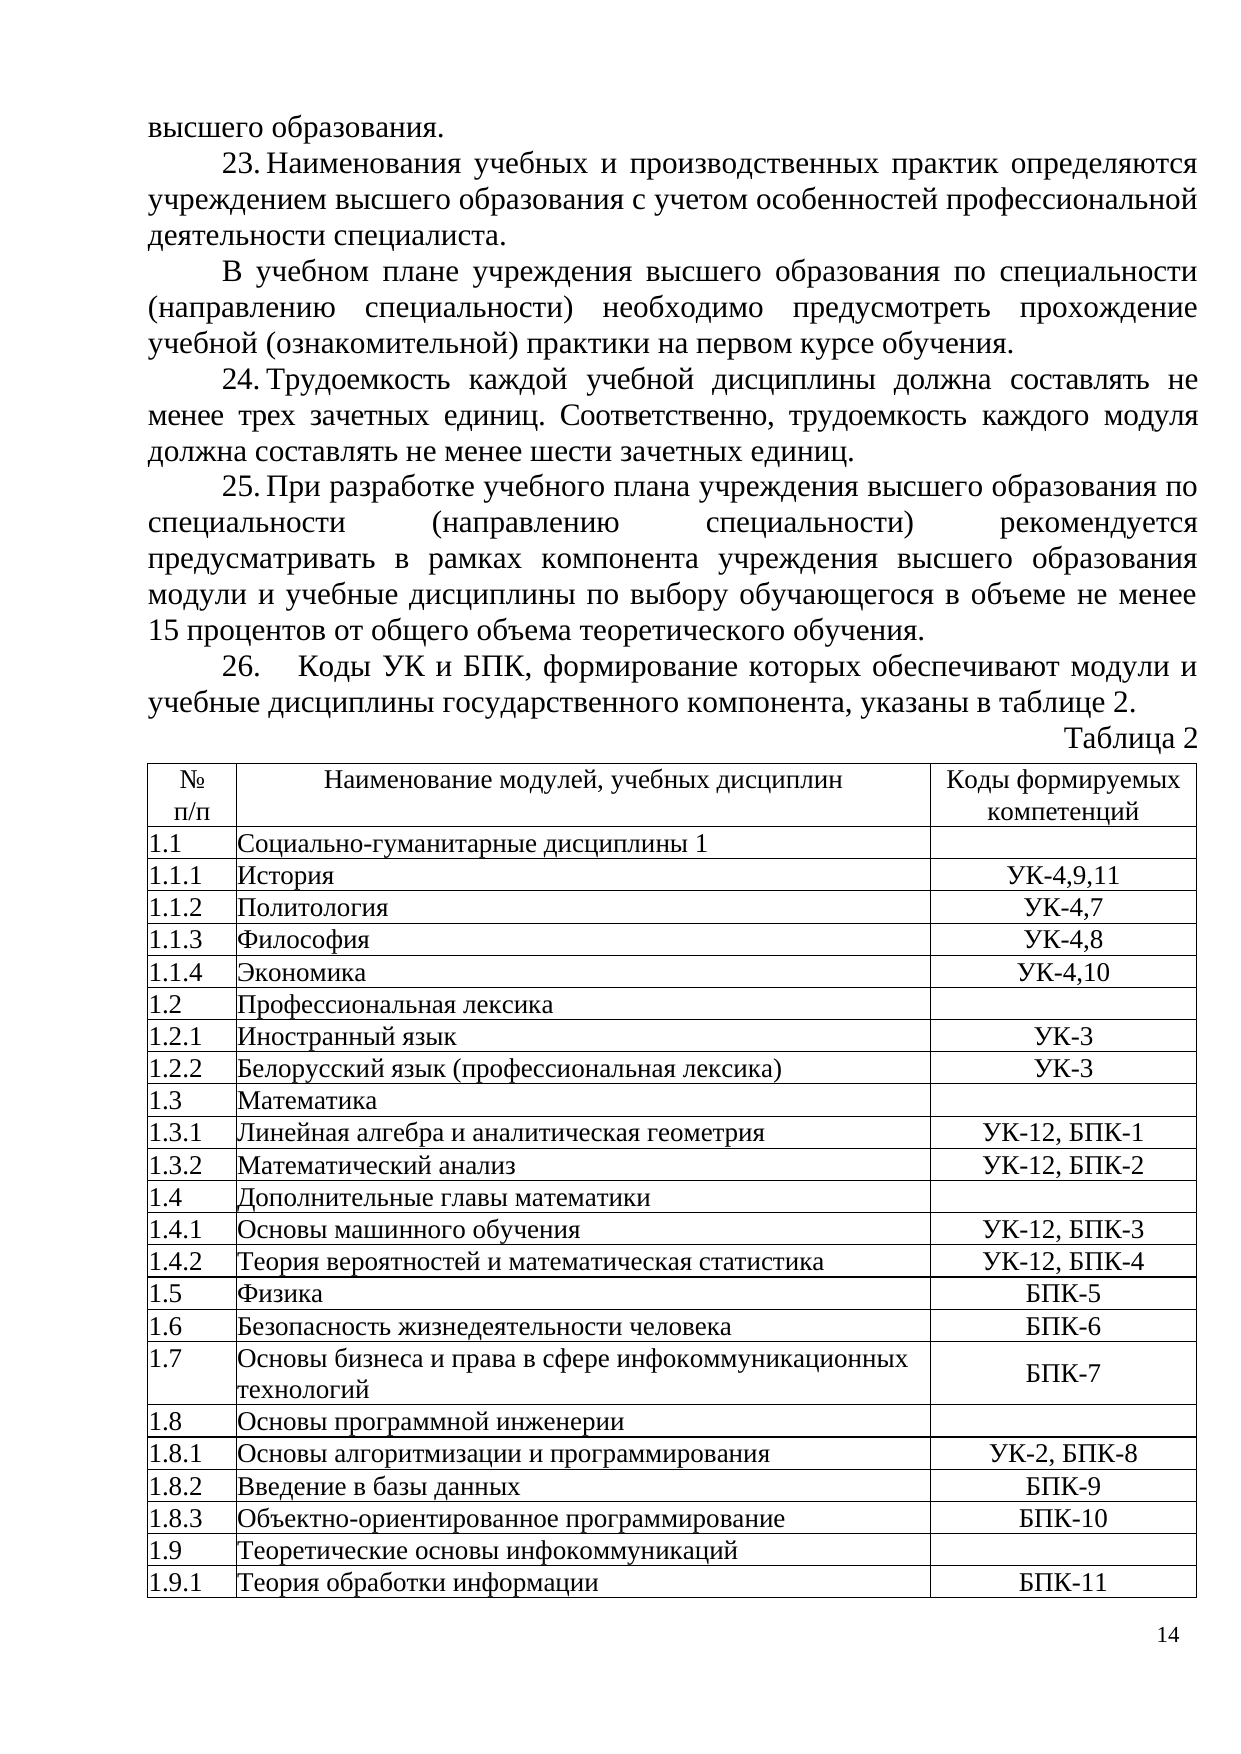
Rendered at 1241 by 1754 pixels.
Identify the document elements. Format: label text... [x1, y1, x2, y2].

list Коды УК и БПК, формирование которых обеспечивают модули и учебные дисциплины государственного компонента, указаны в таблице 2. [148, 647, 1198, 719]
table_cell 1.7 [148, 1342, 236, 1404]
table_cell Теория вероятностей и математическая статистика [237, 1245, 930, 1276]
table_cell [931, 1405, 1196, 1436]
table_cell История [237, 859, 930, 890]
table_cell 1.5 [148, 1278, 236, 1309]
table_cell 1.2.1 [148, 1020, 236, 1051]
table_cell Профессиональная лексика [237, 988, 930, 1019]
table_header № п/п [148, 764, 236, 826]
table_cell Теория обработки информации [237, 1566, 930, 1597]
table_cell Математический анализ [237, 1149, 930, 1180]
table_cell Безопасность жизнедеятельности человека [237, 1310, 930, 1341]
table_cell БПК-10 [931, 1502, 1196, 1533]
list При разработке учебного плана учреждения высшего образования по специальности (направлению специальности) рекомендуется предусматривать в рамках компонента учреждения высшего образования модули и учебные дисциплины по выбору обучающегося в объеме не менее 15 процентов от общего объема теоретического обучения. [148, 468, 1198, 647]
table_cell 1.1.3 [148, 924, 236, 954]
table_cell 1.4 [148, 1181, 236, 1212]
table_cell [931, 1181, 1196, 1212]
table_cell Основы машинного обучения [237, 1213, 930, 1244]
table_cell 1.4.2 [148, 1245, 236, 1276]
table_cell 1.3.2 [148, 1149, 236, 1180]
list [148, 108, 1198, 144]
table_cell Дополнительные главы математики [237, 1181, 930, 1212]
table_cell 1.4.1 [148, 1213, 236, 1244]
table_cell [931, 988, 1196, 1019]
table_cell 1.8.2 [148, 1470, 236, 1501]
table_cell 1.3 [148, 1084, 236, 1116]
table_cell 1.2 [148, 988, 236, 1019]
table_cell [931, 1534, 1196, 1565]
table_cell 1.9 [148, 1534, 236, 1565]
table_cell УК-3 [931, 1052, 1196, 1083]
table_cell Основы программной инженерии [237, 1405, 930, 1436]
table_cell 1.3.1 [148, 1117, 236, 1148]
table_header Наименование модулей, учебных дисциплин [237, 764, 930, 826]
table_cell УК-2, БПК-8 [931, 1438, 1196, 1468]
table_cell 1.1.2 [148, 891, 236, 922]
table_cell Социально-гуманитарные дисциплины 1 [237, 827, 930, 858]
table_cell Политология [237, 891, 930, 922]
table_cell 1.8 [148, 1405, 236, 1436]
table_cell УК-4,9,11 [931, 859, 1196, 890]
table_cell 1.1.4 [148, 956, 236, 987]
table_cell 1.9.1 [148, 1566, 236, 1597]
table_cell Основы бизнеса и права в сфере инфокоммуникационных технологий [237, 1342, 930, 1404]
table_cell Линейная алгебра и аналитическая геометрия [237, 1117, 930, 1148]
table_cell Теоретические основы инфокоммуникаций [237, 1534, 930, 1565]
table_cell 1.1 [148, 827, 236, 858]
table_cell УК-4,7 [931, 891, 1196, 922]
table_header Коды формируемых компетенций [931, 764, 1196, 826]
table_cell УК-4,10 [931, 956, 1196, 987]
table_cell 1.8.3 [148, 1502, 236, 1533]
table_cell Объектно-ориентированное программирование [237, 1502, 930, 1533]
table_cell УК-4,8 [931, 924, 1196, 954]
table_cell БПК-9 [931, 1470, 1196, 1501]
table_cell Введение в базы данных [237, 1470, 930, 1501]
table_cell Иностранный язык [237, 1020, 930, 1051]
text В учебном плане учреждения высшего образования по специальности (направлению специальности) необходимо предусмотреть прохождение учебной (ознакомительной) практики на первом курсе обучения. [148, 252, 1198, 360]
text Таблица 2 [148, 719, 1198, 755]
table_cell Основы алгоритмизации и программирования [237, 1438, 930, 1468]
table_cell Математика [237, 1084, 930, 1116]
table_cell Экономика [237, 956, 930, 987]
table_cell [931, 1084, 1196, 1116]
table_cell Физика [237, 1278, 930, 1309]
list Трудоемкость каждой учебной дисциплины должна составлять не менее трех зачетных единиц. Соответственно, трудоемкость каждого модуля должна составлять не менее шести зачетных единиц. [148, 360, 1198, 468]
table_cell Белорусский язык (профессиональная лексика) [237, 1052, 930, 1083]
table_cell 1.6 [148, 1310, 236, 1341]
table_cell БПК-5 [931, 1278, 1196, 1309]
table_cell Философия [237, 924, 930, 954]
table_cell БПК-6 [931, 1310, 1196, 1341]
table_cell [931, 827, 1196, 858]
table_cell УК-12, БПК-3 [931, 1213, 1196, 1244]
table_cell 1.8.1 [148, 1438, 236, 1468]
table_cell БПК-11 [931, 1566, 1196, 1597]
table_cell УК-3 [931, 1020, 1196, 1051]
list Наименования учебных и производственных практик определяются учреждением высшего образования с учетом особенностей профессиональной деятельности специалиста. [148, 144, 1198, 252]
table_cell 1.2.2 [148, 1052, 236, 1083]
table_cell БПК-7 [931, 1342, 1196, 1404]
table_cell 1.1.1 [148, 859, 236, 890]
table_cell УК-12, БПК-2 [931, 1149, 1196, 1180]
table_cell УК-12, БПК-4 [931, 1245, 1196, 1276]
table_cell УК-12, БПК-1 [931, 1117, 1196, 1148]
